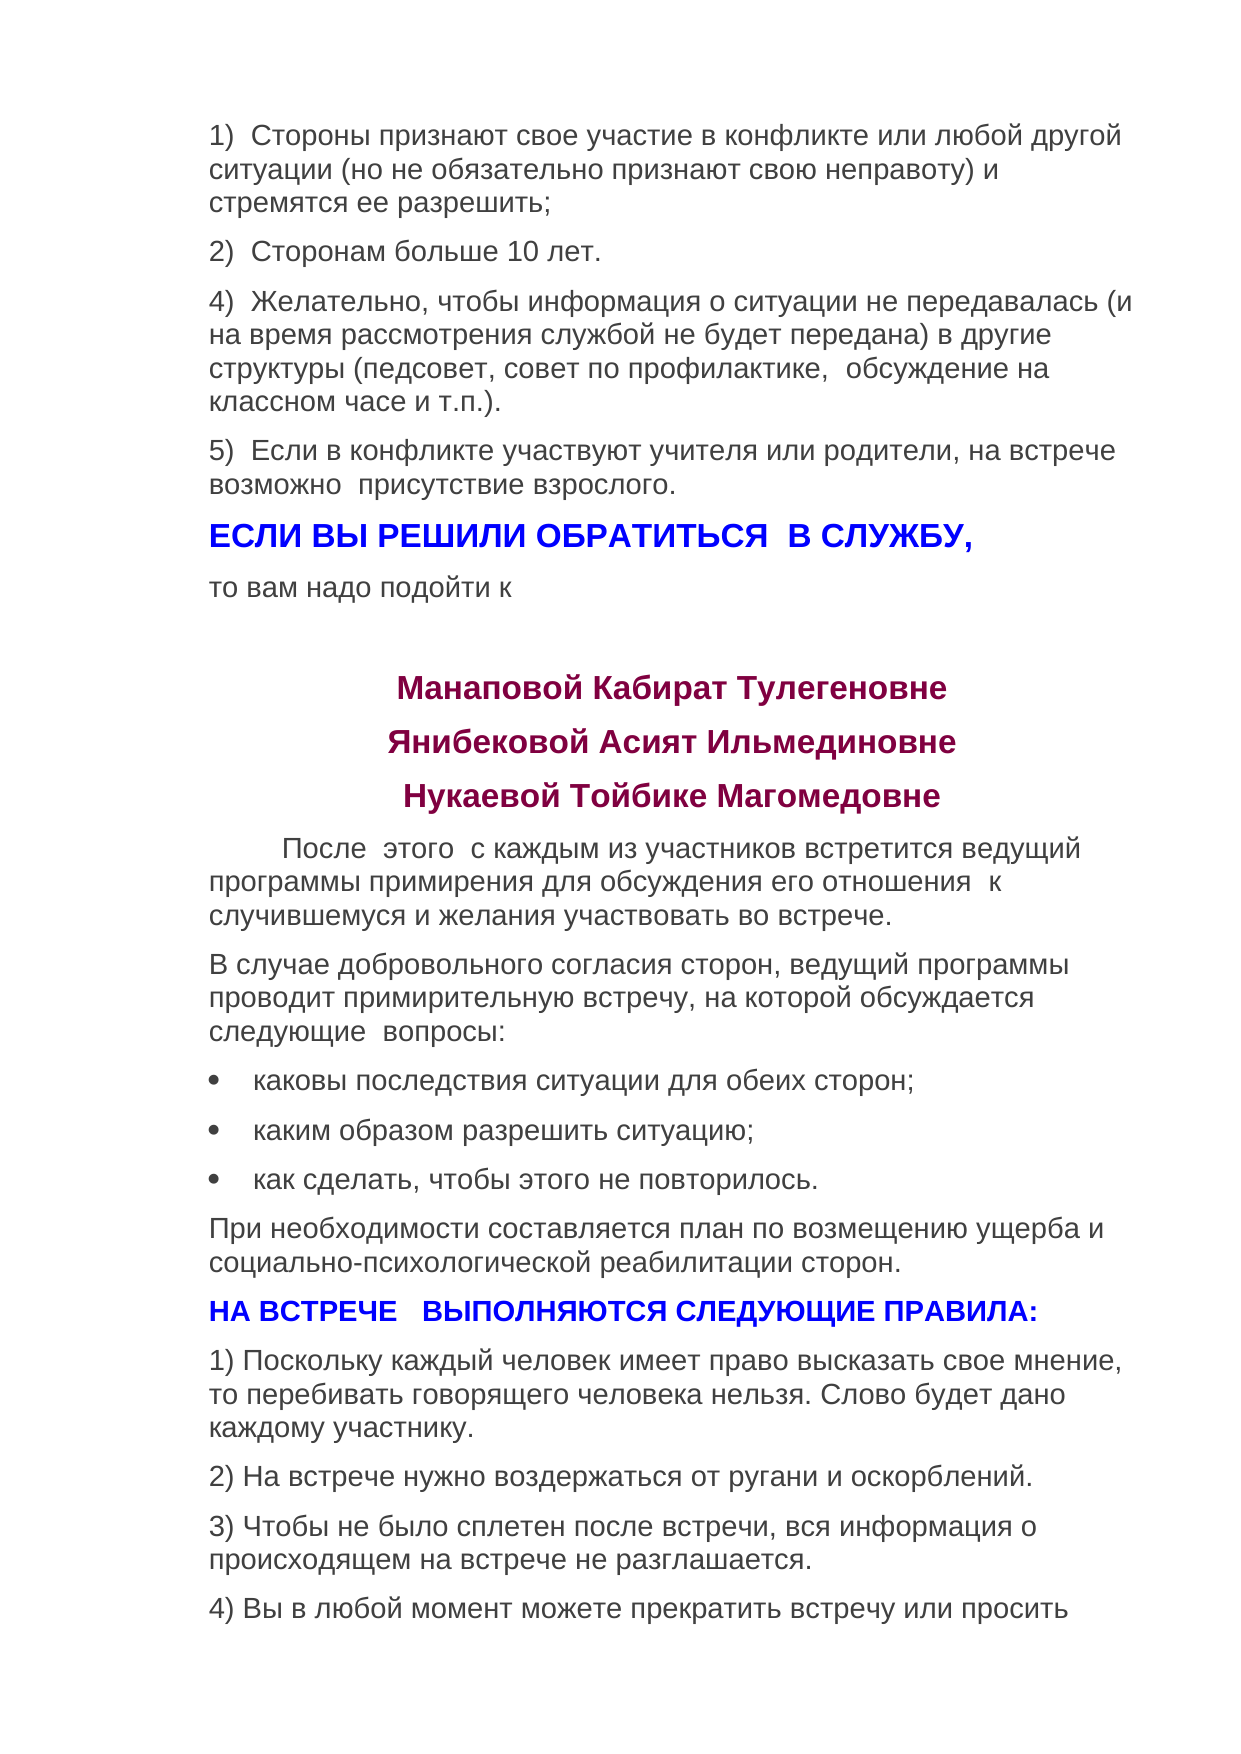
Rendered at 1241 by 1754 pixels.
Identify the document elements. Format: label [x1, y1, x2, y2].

table_cell [177, 118, 1151, 1636]
